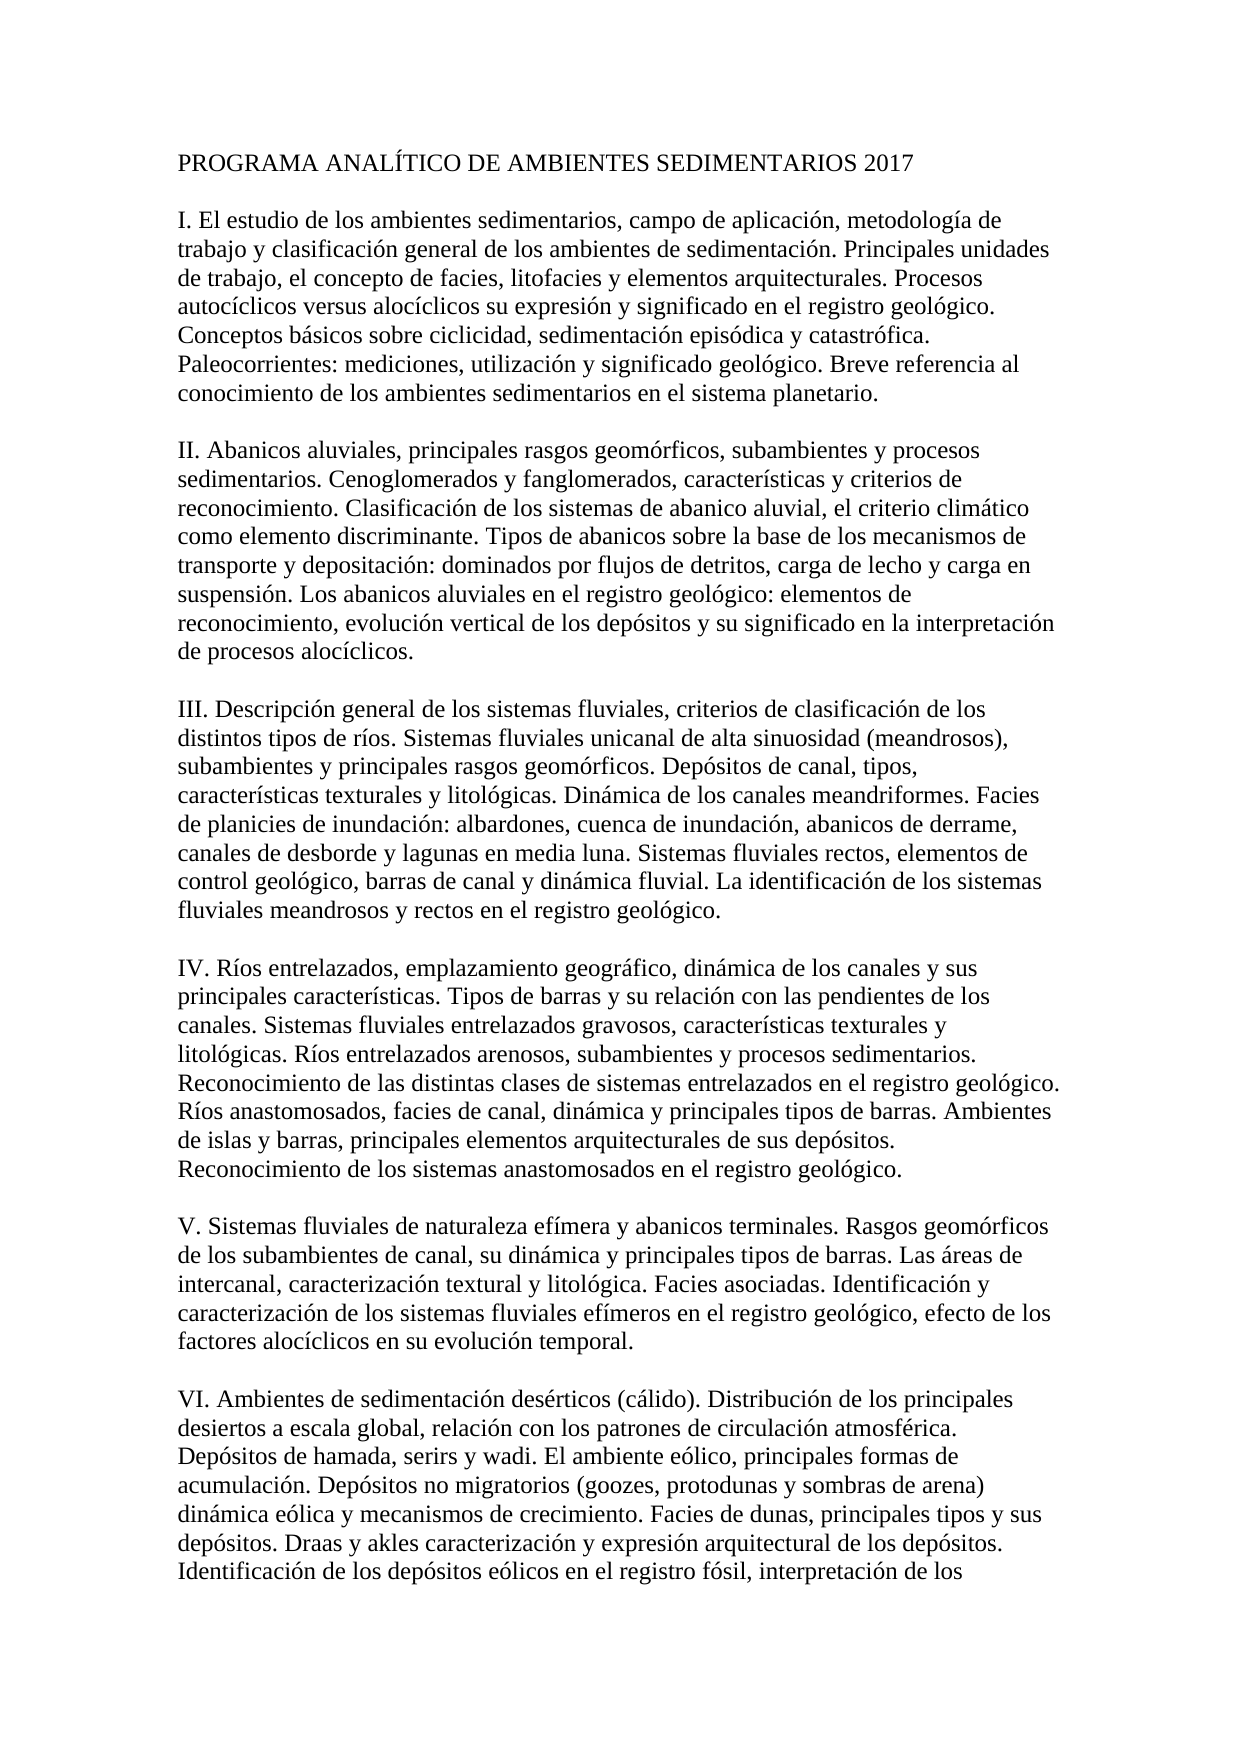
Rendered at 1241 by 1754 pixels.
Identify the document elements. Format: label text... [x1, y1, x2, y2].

text PROGRAMA ANALÍTICO DE AMBIENTES SEDIMENTARIOS 2017 [177, 148, 1063, 176]
text II. Abanicos aluviales, principales rasgos geomórficos, subambientes y procesos [177, 435, 1063, 464]
text factores alocíclicos en su evolución temporal. [177, 1326, 1063, 1355]
text III. Descripción general de los sistemas fluviales, criterios de clasificación de los distintos tipos de ríos. Sistemas fluviales unicanal de alta sinuosidad (meandrosos), subambientes y principales rasgos geomórficos. Depósitos de canal, tipos, características texturales y litológicas. Dinámica de los canales meandriformes. Facies de planicies de inundación: albardones, cuenca de inundación, abanicos de derrame, canales de desborde y lagunas en media luna. Sistemas fluviales rectos, elementos de control geológico, barras de canal y dinámica fluvial. La identificación de los sistemas fluviales meandrosos y rectos en el registro geológico. [177, 694, 1063, 924]
text caracterización de los sistemas fluviales efímeros en el registro geológico, efecto de los [177, 1298, 1063, 1326]
text VI. Ambientes de sedimentación desérticos (cálido). Distribución de los principales [177, 1384, 1063, 1413]
text I. El estudio de los ambientes sedimentarios, campo de aplicación, metodología de trabajo y clasificación general de los ambientes de sedimentación. Principales unidades de trabajo, el concepto de facies, litofacies y elementos arquitecturales. Procesos autocíclicos versus alocíclicos su expresión y significado en el registro geológico. Conceptos básicos sobre ciclicidad, sedimentación episódica y catastrófica. Paleocorrientes: mediciones, utilización y significado geológico. Breve referencia al conocimiento de los ambientes sedimentarios en el sistema planetario. [177, 205, 1063, 406]
text sedimentarios. Cenoglomerados y fanglomerados, características y criterios de [177, 464, 1063, 493]
text Ríos anastomosados, facies de canal, dinámica y principales tipos de barras. Ambientes de islas y barras, principales elementos arquitecturales de sus depósitos. Reconocimiento de los sistemas anastomosados en el registro geológico. [177, 1096, 1063, 1183]
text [177, 1413, 1063, 1585]
text IV. Ríos entrelazados, emplazamiento geográfico, dinámica de los canales y sus principales características. Tipos de barras y su relación con las pendientes de los canales. Sistemas fluviales entrelazados gravosos, características texturales y litológicas. Ríos entrelazados arenosos, subambientes y procesos sedimentarios. Reconocimiento de las distintas clases de sistemas entrelazados en el registro geológico. [177, 953, 1063, 1096]
text reconocimiento. Clasificación de los sistemas de abanico aluvial, el criterio climático como elemento discriminante. Tipos de abanicos sobre la base de los mecanismos de transporte y depositación: dominados por flujos de detritos, carga de lecho y carga en suspensión. Los abanicos aluviales en el registro geológico: elementos de reconocimiento, evolución vertical de los depósitos y su significado en la interpretación de procesos alocíclicos. [177, 493, 1063, 665]
text intercanal, caracterización textural y litológica. Facies asociadas. Identificación y [177, 1269, 1063, 1298]
text V. Sistemas fluviales de naturaleza efímera y abanicos terminales. Rasgos geomórficos de los subambientes de canal, su dinámica y principales tipos de barras. Las áreas de [177, 1211, 1063, 1269]
